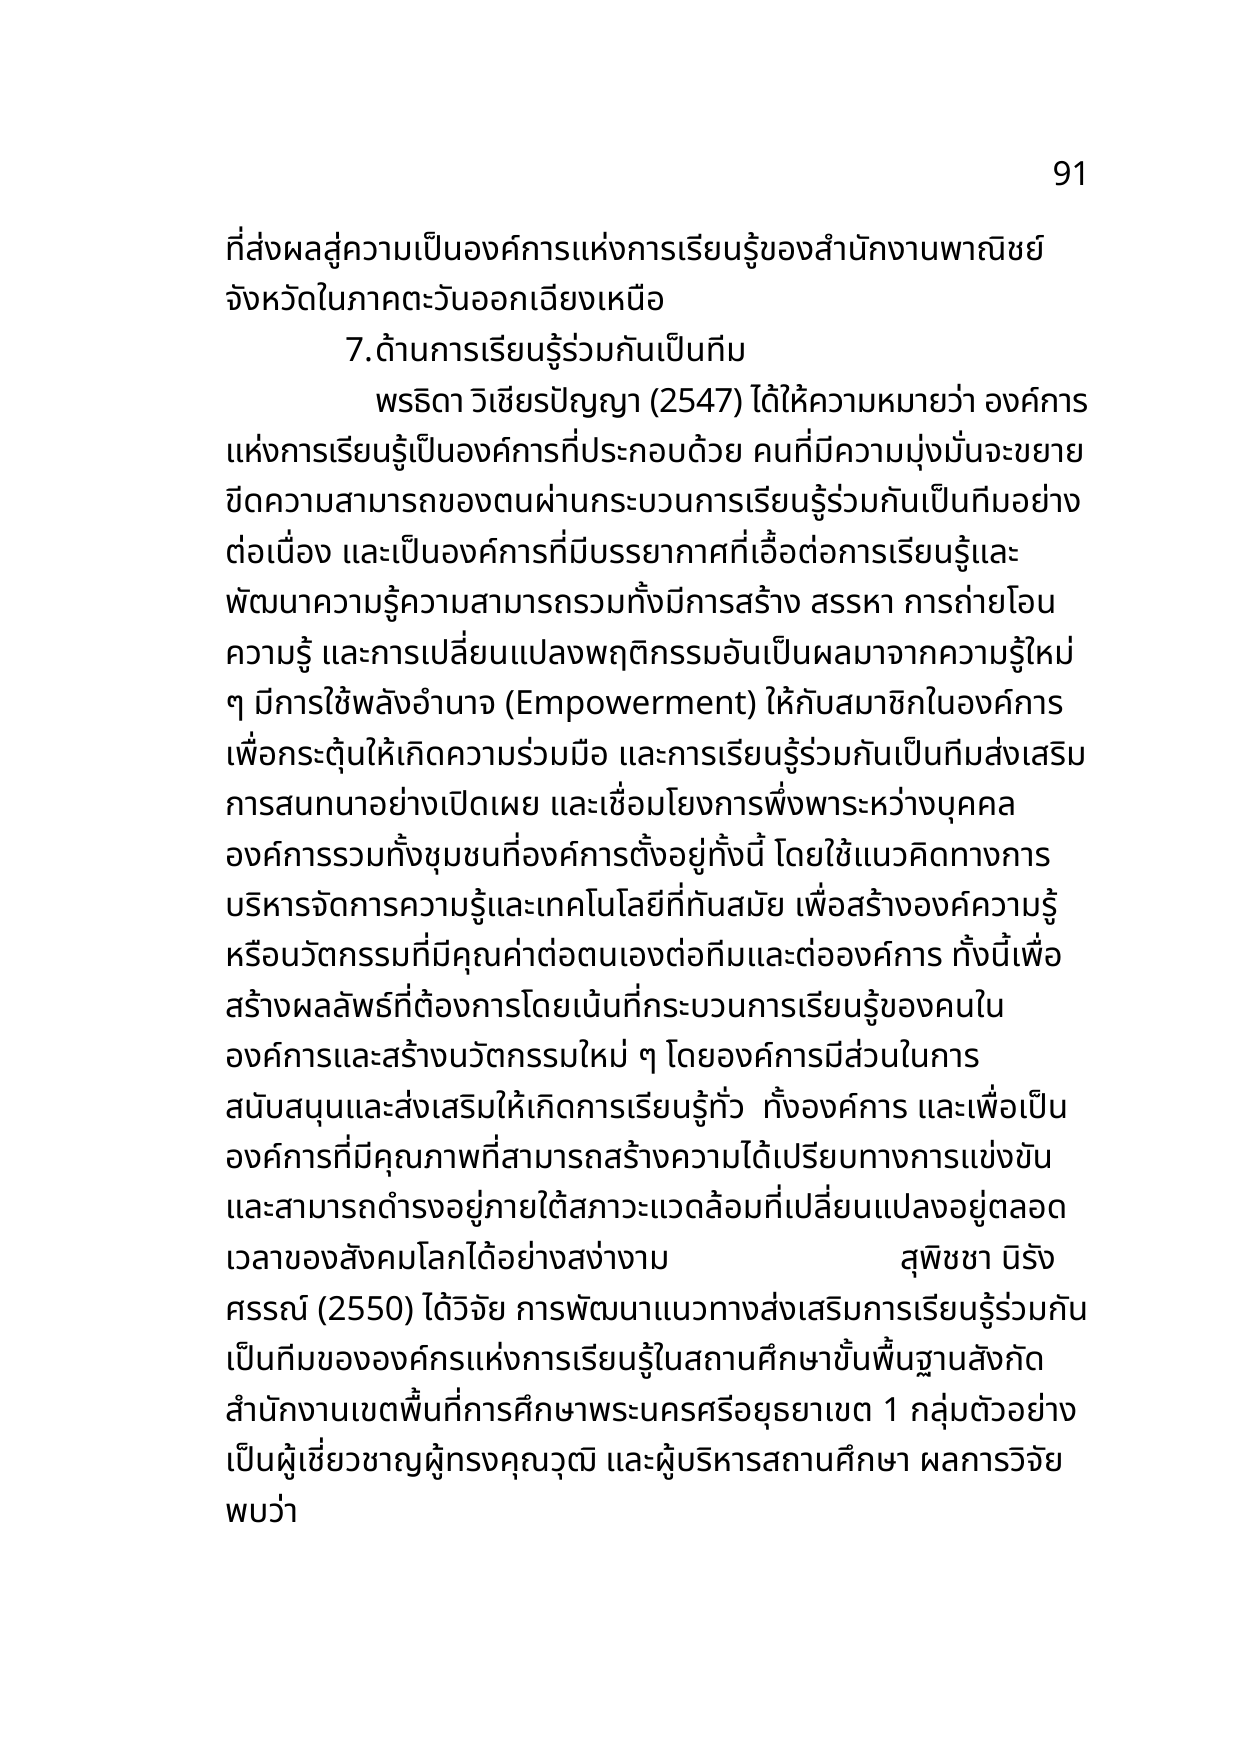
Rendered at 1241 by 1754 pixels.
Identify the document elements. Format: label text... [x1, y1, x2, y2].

text 7. ด้านการเรียนรู้ร่วมกันเป็นทีม [225, 326, 1090, 376]
text พรธิดา วิเชียรปัญญา (2547) ได้ให้ความหมายว่า องค์การแห่งการเรียนรู้เป็นองค์การที่ประกอบด้วย คนที่มีความมุ่งมั่นจะขยายขีดความสามารถของตนผ่านกระบวนการเรียนรู้ร่วมกันเป็นทีมอย่างต่อเนื่อง และเป็นองค์การที่มีบรรยากาศที่เอื้อต่อการเรียนรู้และพัฒนาความรู้ความสามารถรวมทั้งมีการสร้าง สรรหา การถ่ายโอนความรู้ และการเปลี่ยนแปลงพฤติกรรมอันเป็นผลมาจากความรู้ใหม่ ๆ มีการใช้พลังอำนาจ (Empowerment) ให้กับสมาชิกในองค์การเพื่อกระตุ้นให้เกิดความร่วมมือ และการเรียนรู้ร่วมกันเป็นทีมส่งเสริมการสนทนาอย่างเปิดเผย และเชื่อมโยงการพึ่งพาระหว่างบุคคลองค์การรวมทั้งชุมชนที่องค์การตั้งอยู่ทั้งนี้ โดยใช้แนวคิดทางการบริหารจัดการความรู้และเทคโนโลยีที่ทันสมัย เพื่อสร้างองค์ความรู้หรือนวัตกรรมที่มีคุณค่าต่อตนเองต่อทีมและต่อองค์การ ทั้งนี้เพื่อสร้างผลลัพธ์ที่ต้องการโดยเน้นที่กระบวนการเรียนรู้ของคนในองค์การและสร้างนวัตกรรมใหม่ ๆ โดยองค์การมีส่วนในการสนับสนุนและส่งเสริมให้เกิดการเรียนรู้ทั่ว ทั้งองค์การ และเพื่อเป็นองค์การที่มีคุณภาพที่สามารถสร้างความได้เปรียบทางการแข่งขันและสามารถดำรงอยู่ภายใต้สภาวะแวดล้อมที่เปลี่ยนแปลงอยู่ตลอดเวลาของสังคมโลกได้อย่างสง่างาม สุพิชชา นิรังศรรณ์ (2550) ได้วิจัย การพัฒนาแนวทางส่งเสริมการเรียนรู้ร่วมกันเป็นทีมขององค์กรแห่งการเรียนรู้ในสถานศึกษาขั้นพื้นฐานสังกัดสำนักงานเขตพื้นที่การศึกษาพระนครศรีอยุธยาเขต 1 กลุ่มตัวอย่าง เป็นผู้เชี่ยวชาญผู้ทรงคุณวุฒิ และผู้บริหารสถานศึกษา ผลการวิจัย พบว่า [225, 376, 1090, 1537]
